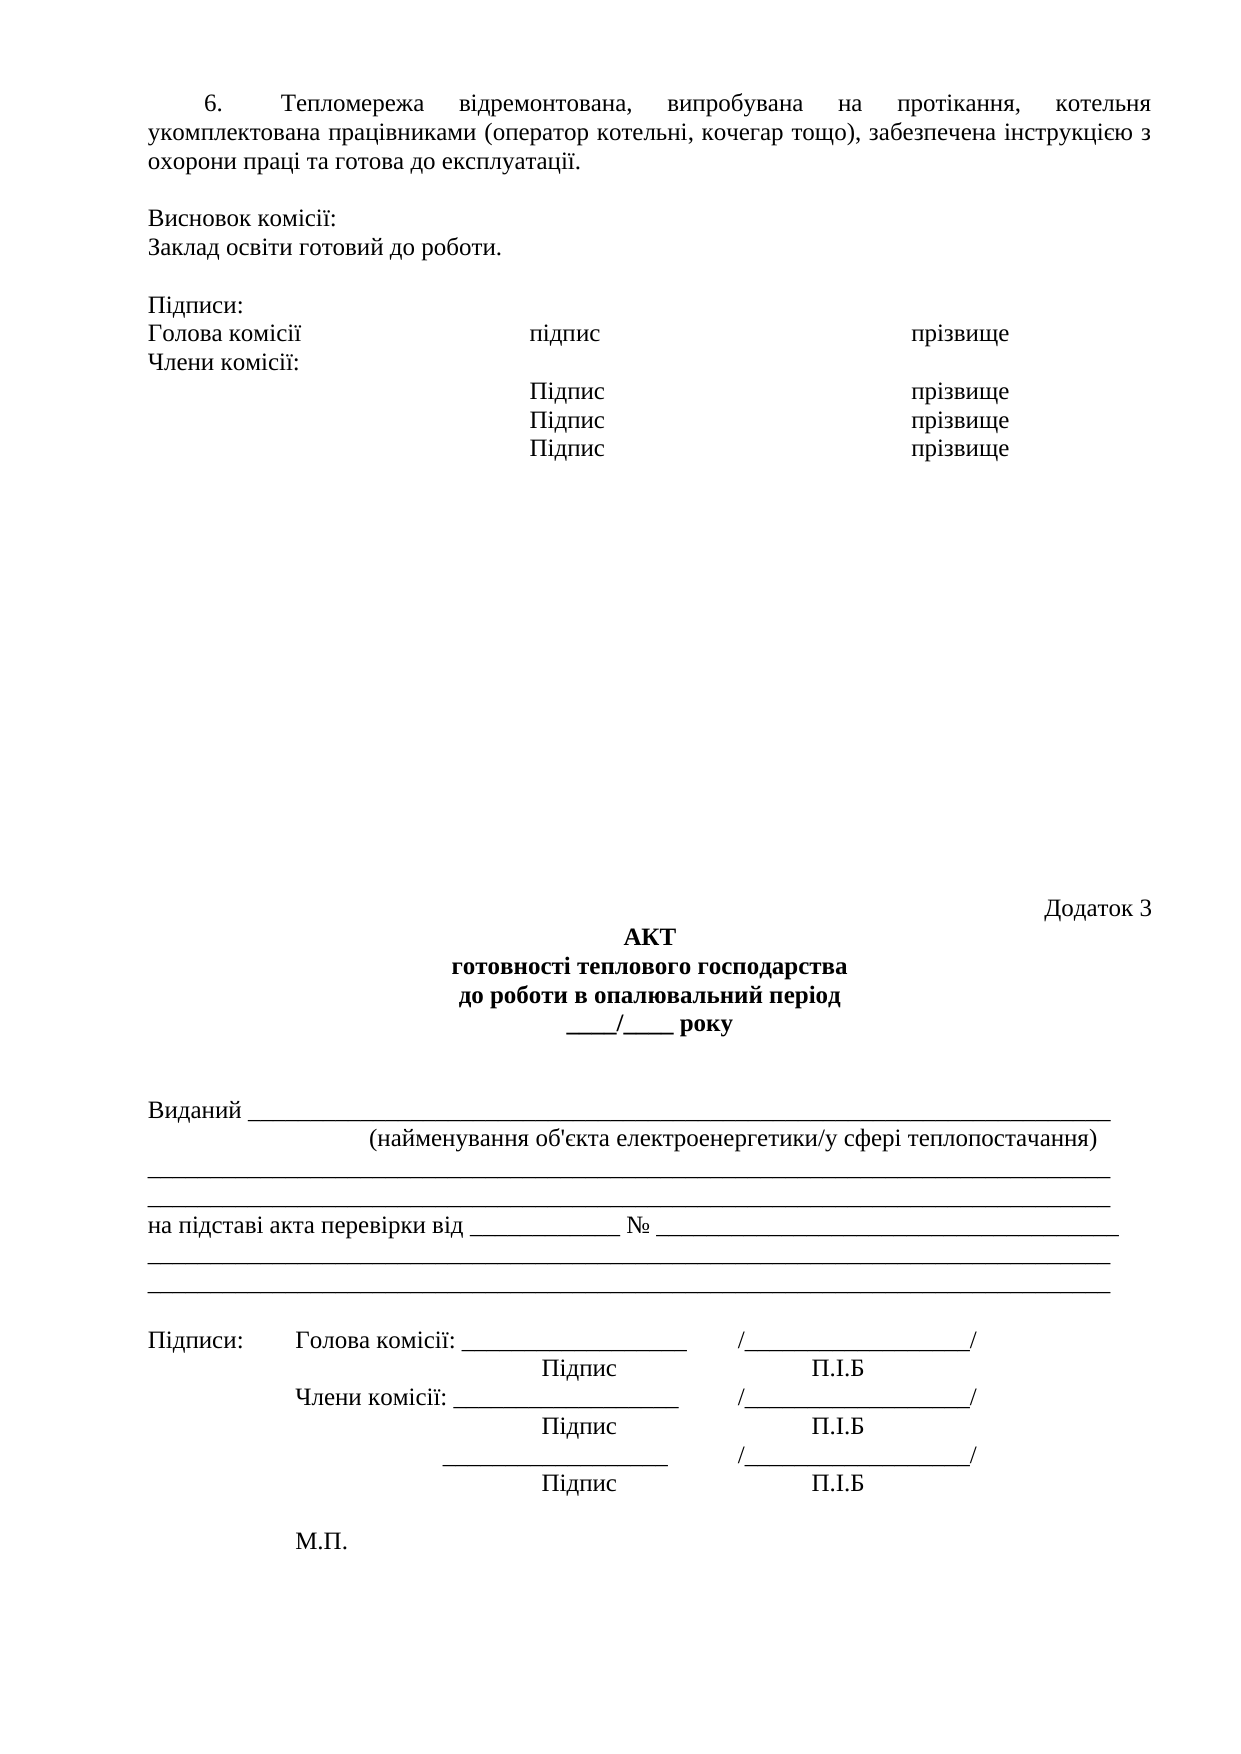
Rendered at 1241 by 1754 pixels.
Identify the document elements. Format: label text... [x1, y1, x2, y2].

text Підпис прізвище [148, 405, 1152, 433]
text Висновок комісії: [148, 203, 1152, 232]
text Виданий _____________________________________________________________________ [148, 1095, 1152, 1123]
text до роботи в опалювальний період [148, 980, 1152, 1008]
text АКТ [148, 922, 1152, 951]
text Підпис прізвище [148, 433, 1152, 462]
text Заклад освіти готовий до роботи. [148, 232, 1152, 261]
text _____________________________________________________________________________ _____________________________________________________________________________ [148, 1238, 1152, 1296]
text (найменування об'єкта електроенергетики/у сфері теплопостачання) [295, 1123, 1152, 1152]
text Підпис П.І.Б [516, 1353, 1152, 1382]
text ____/____ року [148, 1008, 1152, 1037]
text Підпис П.І.Б [516, 1411, 1152, 1440]
text готовності теплового господарства [148, 951, 1152, 980]
text М.П. [221, 1526, 1152, 1555]
text Додаток 3 [148, 893, 1152, 922]
text Підписи: Голова комісії: __________________ /__________________/ [148, 1325, 1152, 1353]
text Підпис прізвище [148, 376, 1152, 405]
list Тепломережа відремонтована, випробувана на протікання, котельня укомплектована працівниками (оператор котельні, кочегар тощо), забезпечена інструкцією з охорони праці та готова до експлуатації. [148, 88, 1152, 175]
text __________________ /__________________/ [369, 1440, 1152, 1468]
text Підпис П.І.Б [516, 1468, 1152, 1497]
text Голова комісії підпис прізвище [148, 318, 1152, 347]
text на підставі акта перевірки від ____________ № _____________________________________ [148, 1210, 1152, 1238]
text _____________________________________________________________________________ _____________________________________________________________________________ [148, 1152, 1152, 1210]
text Підписи: [148, 290, 1152, 318]
text Члени комісії: [148, 347, 1152, 376]
text Члени комісії: __________________ /__________________/ [148, 1382, 1152, 1411]
